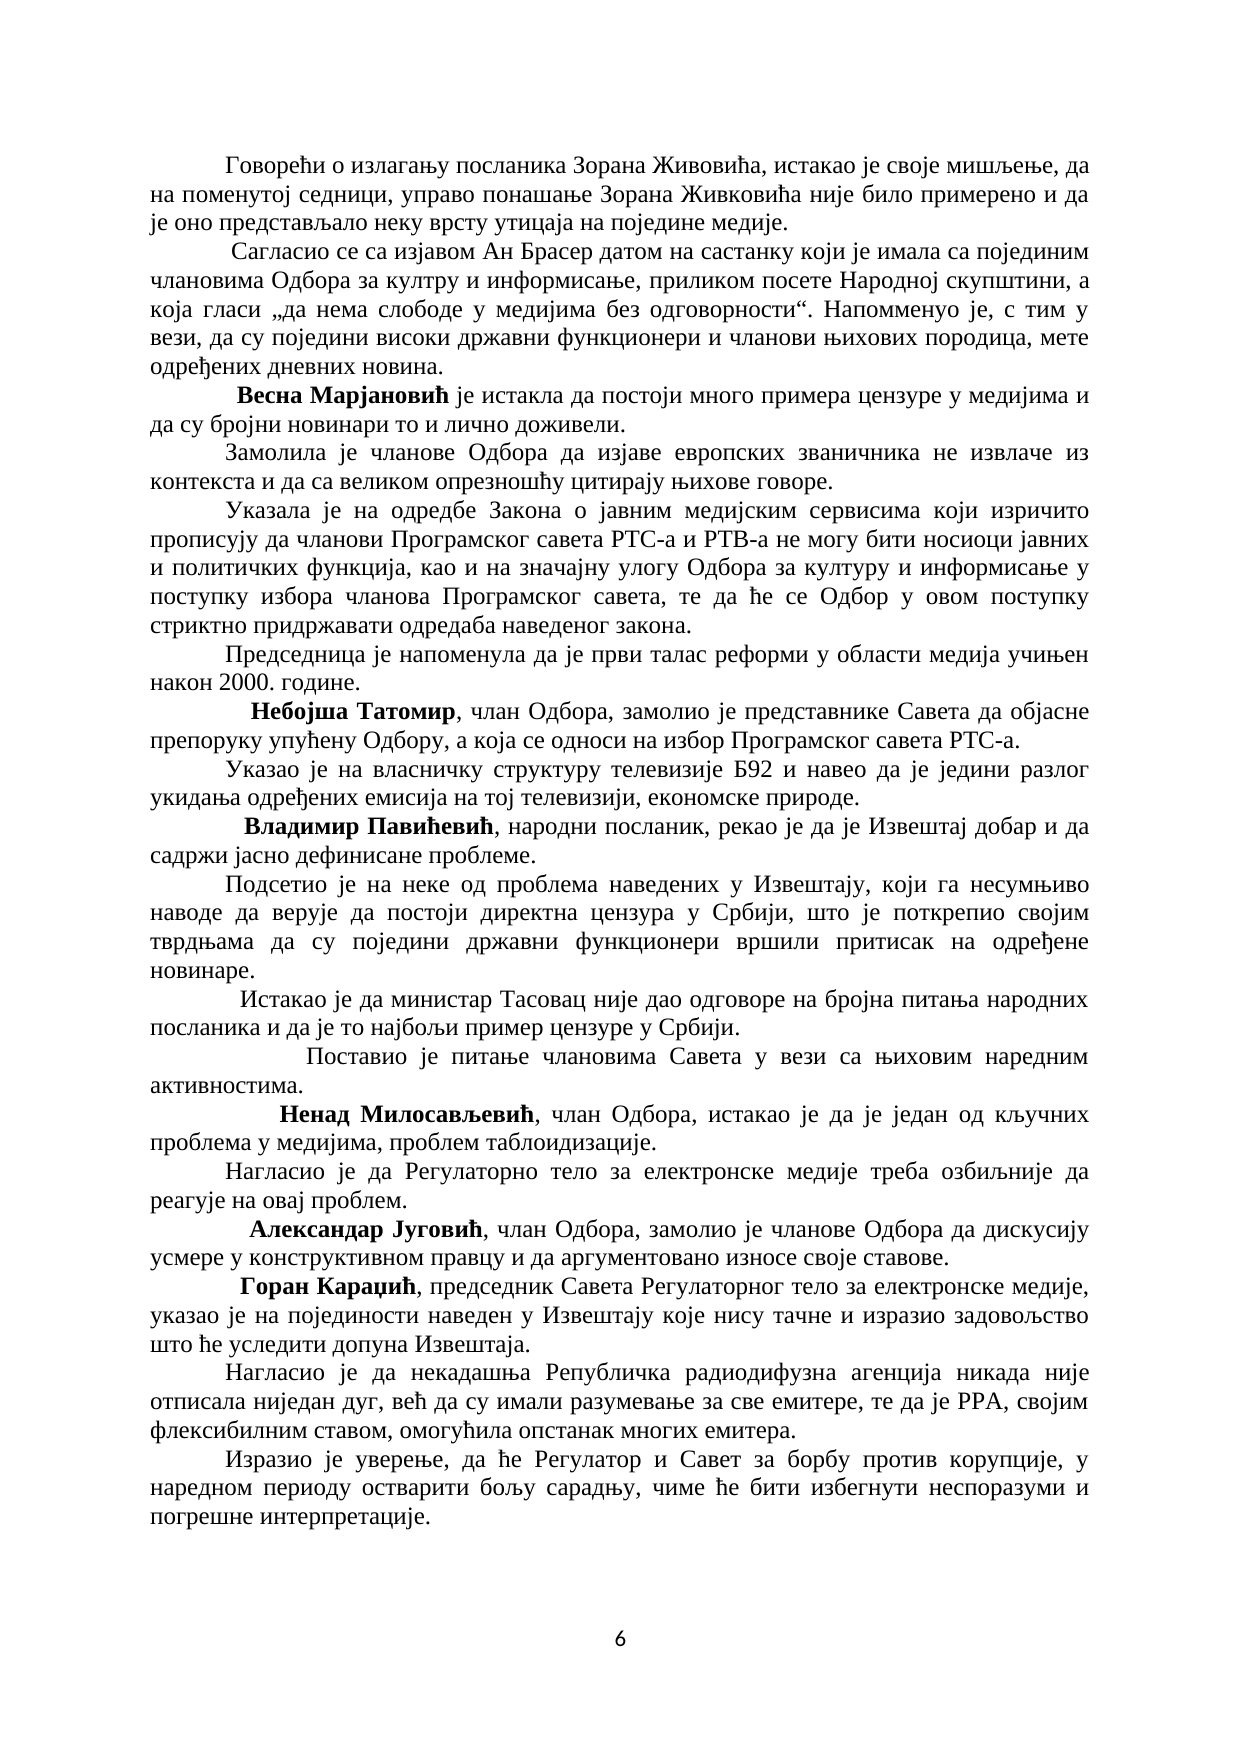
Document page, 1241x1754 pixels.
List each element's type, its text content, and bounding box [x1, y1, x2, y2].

text Изразио је уверење, да ће Регулатор и Савет за борбу против корупције, у наредном периоду остварити бољу сарадњу, чиме ће бити избегнути неспоразуми и погрешне интерпретације. [150, 1444, 1090, 1530]
text Александар Југовић, члан Одбора, замолио је чланове Одбора да дискусију усмере у конструктивном правцу и да аргументовано износе своје ставове. [150, 1214, 1090, 1271]
text Истакао је да министар Тасовац није дао одговоре на бројна питања народних посланика и да је то најбољи пример цензуре у Србији. [150, 984, 1090, 1041]
text Сагласио се са изјавом Ан Брасер датом на састанку који је имала са појединим члановима Одбора за култру и информисање, приликом посете Народној скупштини, а која гласи „да нема слободе у медијима без одговорности“. Напомменуо је, с тим у вези, да су поједини високи државни функционери и чланови њихових породица, мете одређених дневних новина. [150, 236, 1090, 380]
text Горан Караџић, председник Савета Регулаторног тело за електронске медије, указао је на појединости наведен у Извештају које нису тачне и изразио задовољство што ће уследити допуна Извештаја. [150, 1271, 1090, 1357]
text Подсетио је на неке од проблема наведених у Извештају, који га несумњиво наводе да верује да постоји директна цензура у Србији, што је поткрепио својим тврдњама да су поједини државни функционери вршили притисак на одређене новинаре. [150, 869, 1090, 984]
text Владимир Павићевић, народни посланик, рекао је да је Извештај добар и да садржи јасно дефинисане проблеме. [150, 811, 1090, 869]
text Нагласио је да некадашња Републичка радиодифузна агенција никада није отписала ниједан дуг, већ да су имали разумевање за све емитере, те да је РРА, својим флексибилним ставом, омогућила опстанак многих емитера. [150, 1357, 1090, 1444]
text Говорећи о излагању посланика Зорана Живовића, истакао је своје мишљење, да на поменутој седници, управо понашање Зорана Живковића није било примерено и да је оно представљало неку врсту утицаја на поједине медије. [150, 150, 1090, 236]
text Председница је напоменула да је први талас реформи у области медија учињен након 2000. године. [150, 639, 1090, 696]
text Указао је на власничку структуру телевизије Б92 и навео да је једини разлог укидања одређених емисија на тој телевизији, економске природе. [150, 754, 1090, 811]
text Указала је на одредбе Закона о јавним медијским сервисима који изричито прописују да чланови Програмског савета РТС-а и РТВ-а не могу бити носиоци јавних и политичких функција, као и на значајну улогу Одбора за културу и информисање у поступку избора чланова Програмског савета, те да ће се Одбор у овом поступку стриктно придржавати одредаба наведеног закона. [150, 495, 1090, 639]
text Небојша Татомир, члан Одбора, замолио је представнике Савета да објасне препоруку упућену Одбору, а која се односи на избор Програмског савета РТС-а. [150, 696, 1090, 754]
text Весна Марјановић је истакла да постоји много примера цензуре у медијима и да су бројни новинари то и лично доживели. [150, 380, 1090, 437]
text Нагласио је да Регулаторно тело за електронске медије треба озбиљније да реагује на овај проблем. [150, 1156, 1090, 1214]
text Ненад Милосављевић, члан Одбора, истакао је да је један од кључних проблема у медијима, проблем таблоидизације. [150, 1099, 1090, 1156]
text Поставио је питање члановима Савета у вези са њиховим наредним активностима. [150, 1041, 1090, 1099]
text Замолила је чланове Одбора да изјаве европских званичника не извлаче из контекста и да са великом опрезношћу цитирају њихове говоре. [150, 437, 1090, 495]
